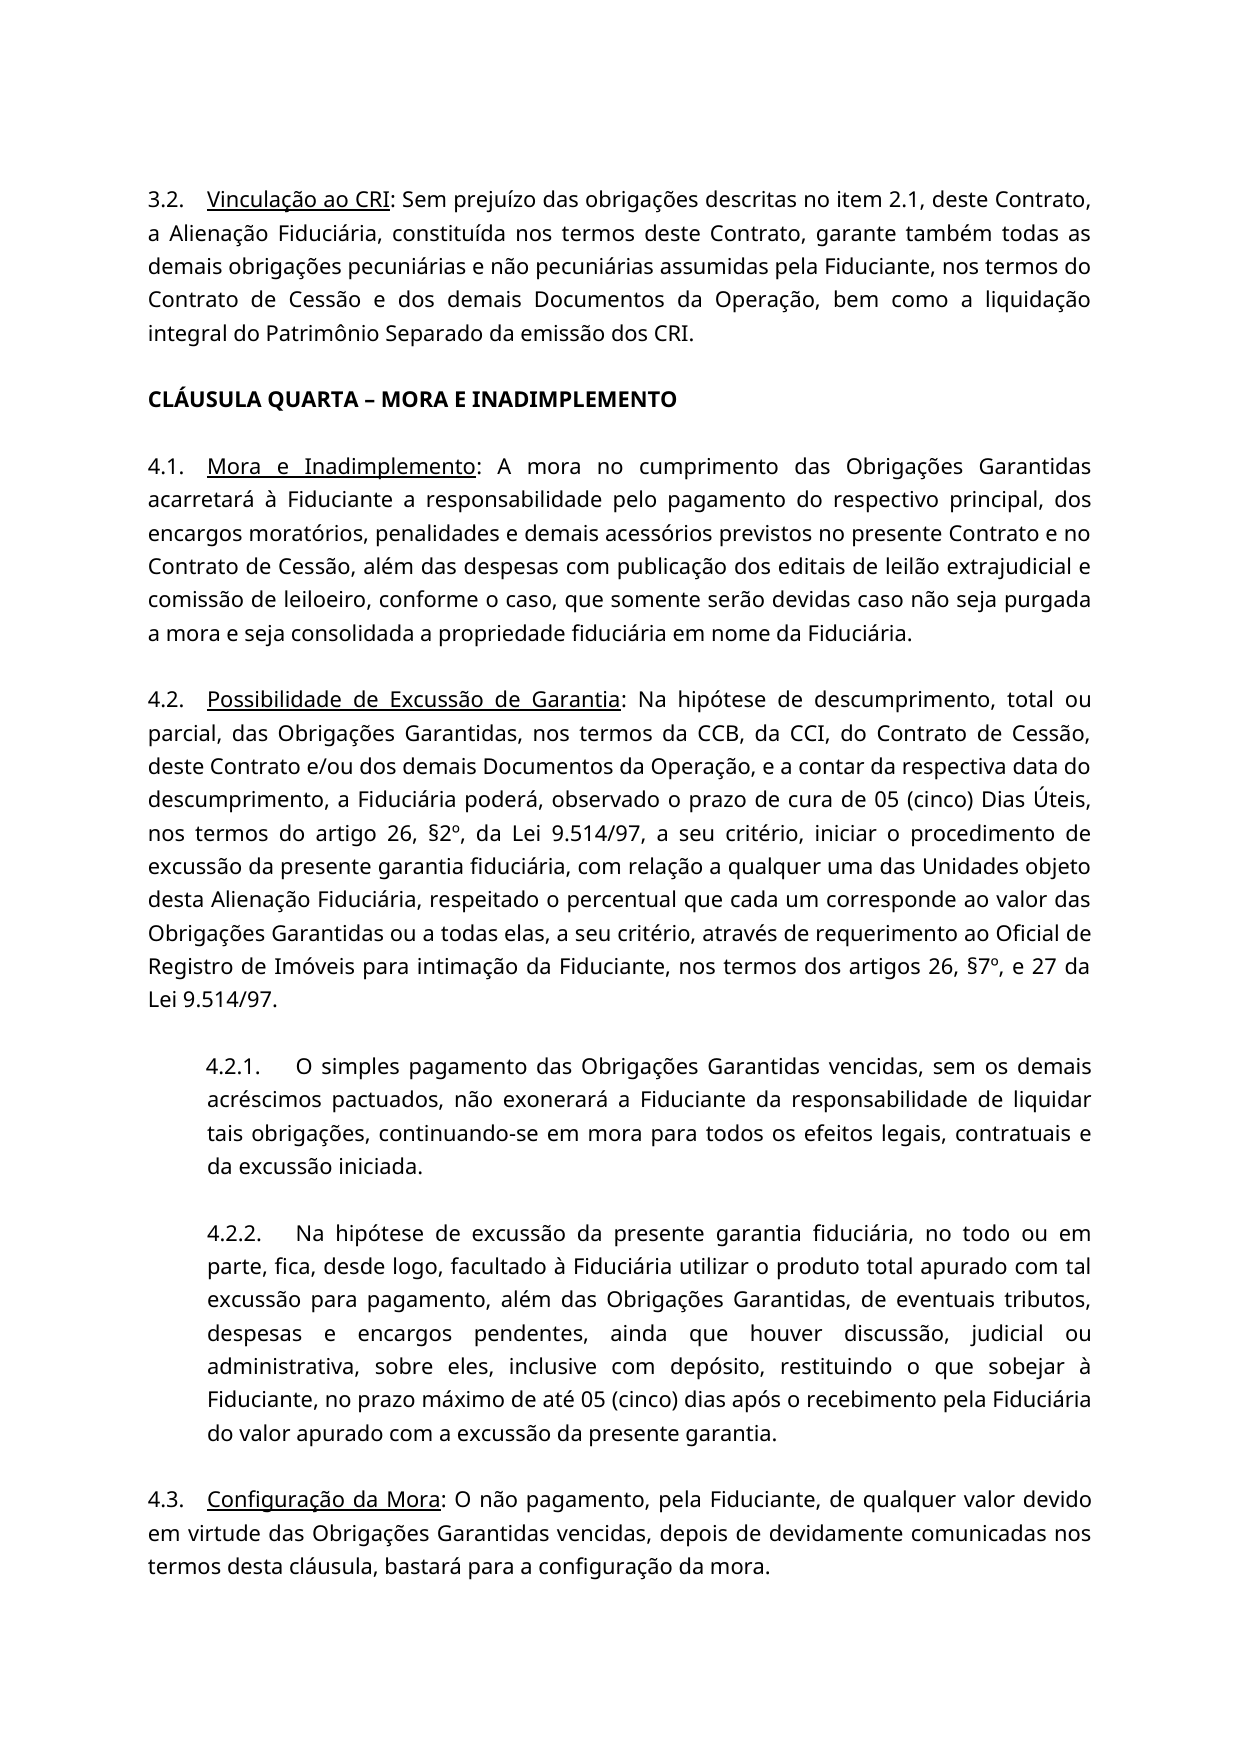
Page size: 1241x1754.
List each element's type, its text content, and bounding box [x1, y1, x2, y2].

list O simples pagamento das Obrigações Garantidas vencidas, sem os demais acréscimos pactuados, não exonerará a Fiduciante da responsabilidade de liquidar tais obrigações, continuando-se em mora para todos os efeitos legais, contratuais e da excussão iniciada. [206, 1048, 1092, 1181]
list Na hipótese de excussão da presente garantia fiduciária, no todo ou em parte, fica, desde logo, facultado à Fiduciária utilizar o produto total apurado com tal excussão para pagamento, além das Obrigações Garantidas, de eventuais tributos, despesas e encargos pendentes, ainda que houver discussão, judicial ou administrativa, sobre eles, inclusive com depósito, restituindo o que sobejar à Fiduciante, no prazo máximo de até 05 (cinco) dias após o recebimento pela Fiduciária do valor apurado com a excussão da presente garantia. [207, 1214, 1092, 1448]
list Configuração da Mora: O não pagamento, pela Fiduciante, de qualquer valor devido em virtude das Obrigações Garantidas vencidas, depois de devidamente comunicadas nos termos desta cláusula, bastará para a configuração da mora. [148, 1481, 1092, 1581]
list Mora e Inadimplemento: A mora no cumprimento das Obrigações Garantidas acarretará à Fiduciante a responsabilidade pelo pagamento do respectivo principal, dos encargos moratórios, penalidades e demais acessórios previstos no presente Contrato e no Contrato de Cessão, além das despesas com publicação dos editais de leilão extrajudicial e comissão de leiloeiro, conforme o caso, que somente serão devidas caso não seja purgada a mora e seja consolidada a propriedade fiduciária em nome da Fiduciária. [148, 448, 1092, 648]
list Vinculação ao CRI: Sem prejuízo das obrigações descritas no item 2.1, deste Contrato, a Alienação Fiduciária, constituída nos termos deste Contrato, garante também todas as demais obrigações pecuniárias e não pecuniárias assumidas pela Fiduciante, nos termos do Contrato de Cessão e dos demais Documentos da Operação, bem como a liquidação integral do Patrimônio Separado da emissão dos CRI. [148, 181, 1092, 348]
list CLÁUSULA QUARTA – MORA E INADIMPLEMENTO [148, 381, 1092, 414]
list Possibilidade de Excussão de Garantia: Na hipótese de descumprimento, total ou parcial, das Obrigações Garantidas, nos termos da CCB, da CCI, do Contrato de Cessão, deste Contrato e/ou dos demais Documentos da Operação, e a contar da respectiva data do descumprimento, a Fiduciária poderá, observado o prazo de cura de 05 (cinco) Dias Úteis, nos termos do artigo 26, §2º, da Lei 9.514/97, a seu critério, iniciar o procedimento de excussão da presente garantia fiduciária, com relação a qualquer uma das Unidades objeto desta Alienação Fiduciária, respeitado o percentual que cada um corresponde ao valor das Obrigações Garantidas ou a todas elas, a seu critério, através de requerimento ao Oficial de Registro de Imóveis para intimação da Fiduciante, nos termos dos artigos 26, §7º, e 27 da Lei 9.514/97. [148, 681, 1092, 1014]
